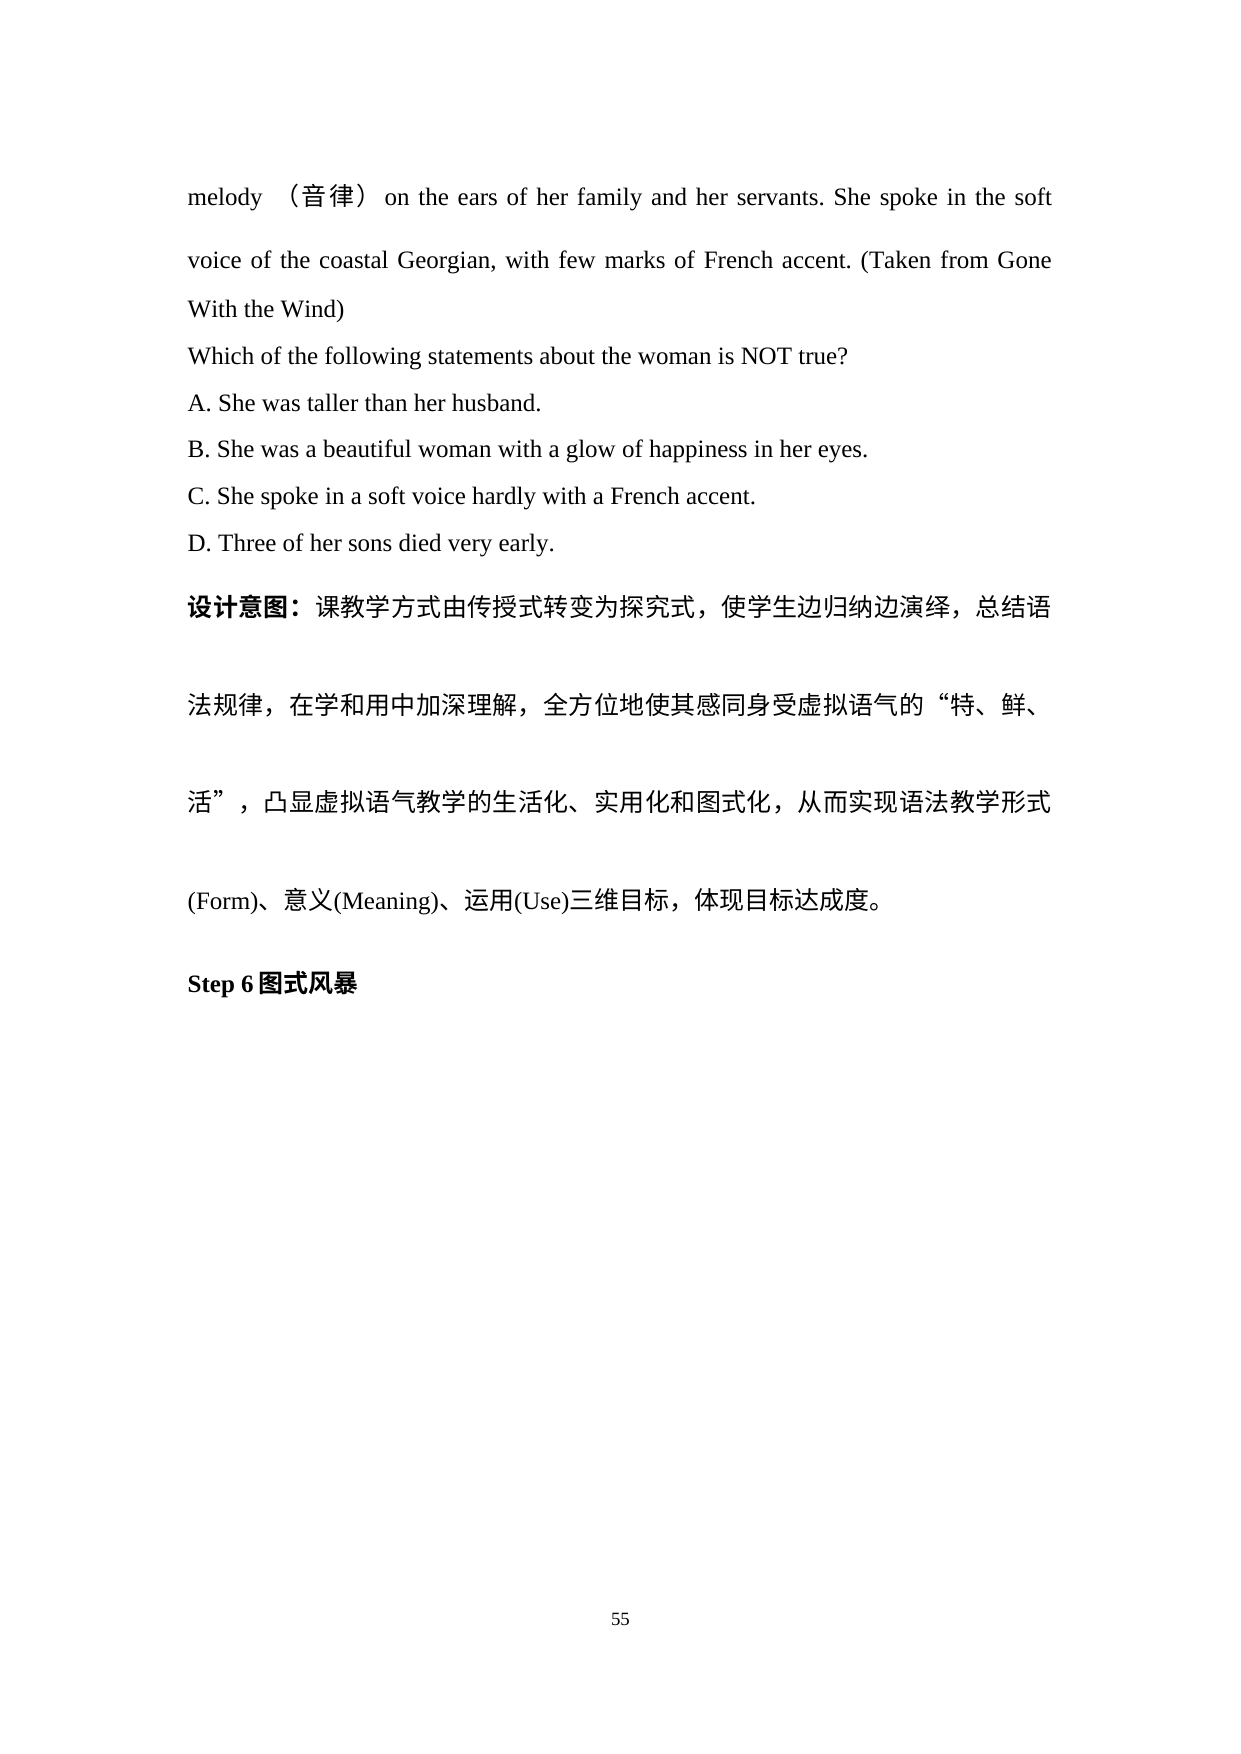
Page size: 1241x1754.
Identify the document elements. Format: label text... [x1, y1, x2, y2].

text B. She was a beautiful woman with a glow of happiness in her eyes. [187, 433, 1053, 465]
text C. She spoke in a soft voice hardly with a French accent. [187, 479, 1053, 512]
text Step 6图式风暴 设计意图：学习是一个信息加工的过程，即学习者对来自环境刺激的信息进行内在的认知加工的过程，并具体描述了典型的信息加工的模式，他认为学习过程实际上就是学习者头脑中的内部活动，让学生善学、乐学并通过交流合作、图式建构和链接高考达到对虚拟语气的全面系统掌握。 [187, 949, 1053, 1014]
text 设计意图：课教学方式由传授式转变为探究式，使学生边归纳边演绎，总结语法规律，在学和用中加深理解，全方位地使其感同身受虚拟语气的“特、鲜、活”，凸显虚拟语气教学的生活化、实用化和图式化，从而实现语法教学形式(Form)、意义(Meaning)、运用(Use)三维目标，体现目标达成度。 [187, 573, 1053, 931]
text A. She was taller than her husband. [187, 386, 1053, 418]
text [187, 162, 1053, 324]
text D. Three of her sons died very early. [187, 526, 1053, 559]
text Which of the following statements about the woman is NOT true? [187, 339, 1053, 371]
